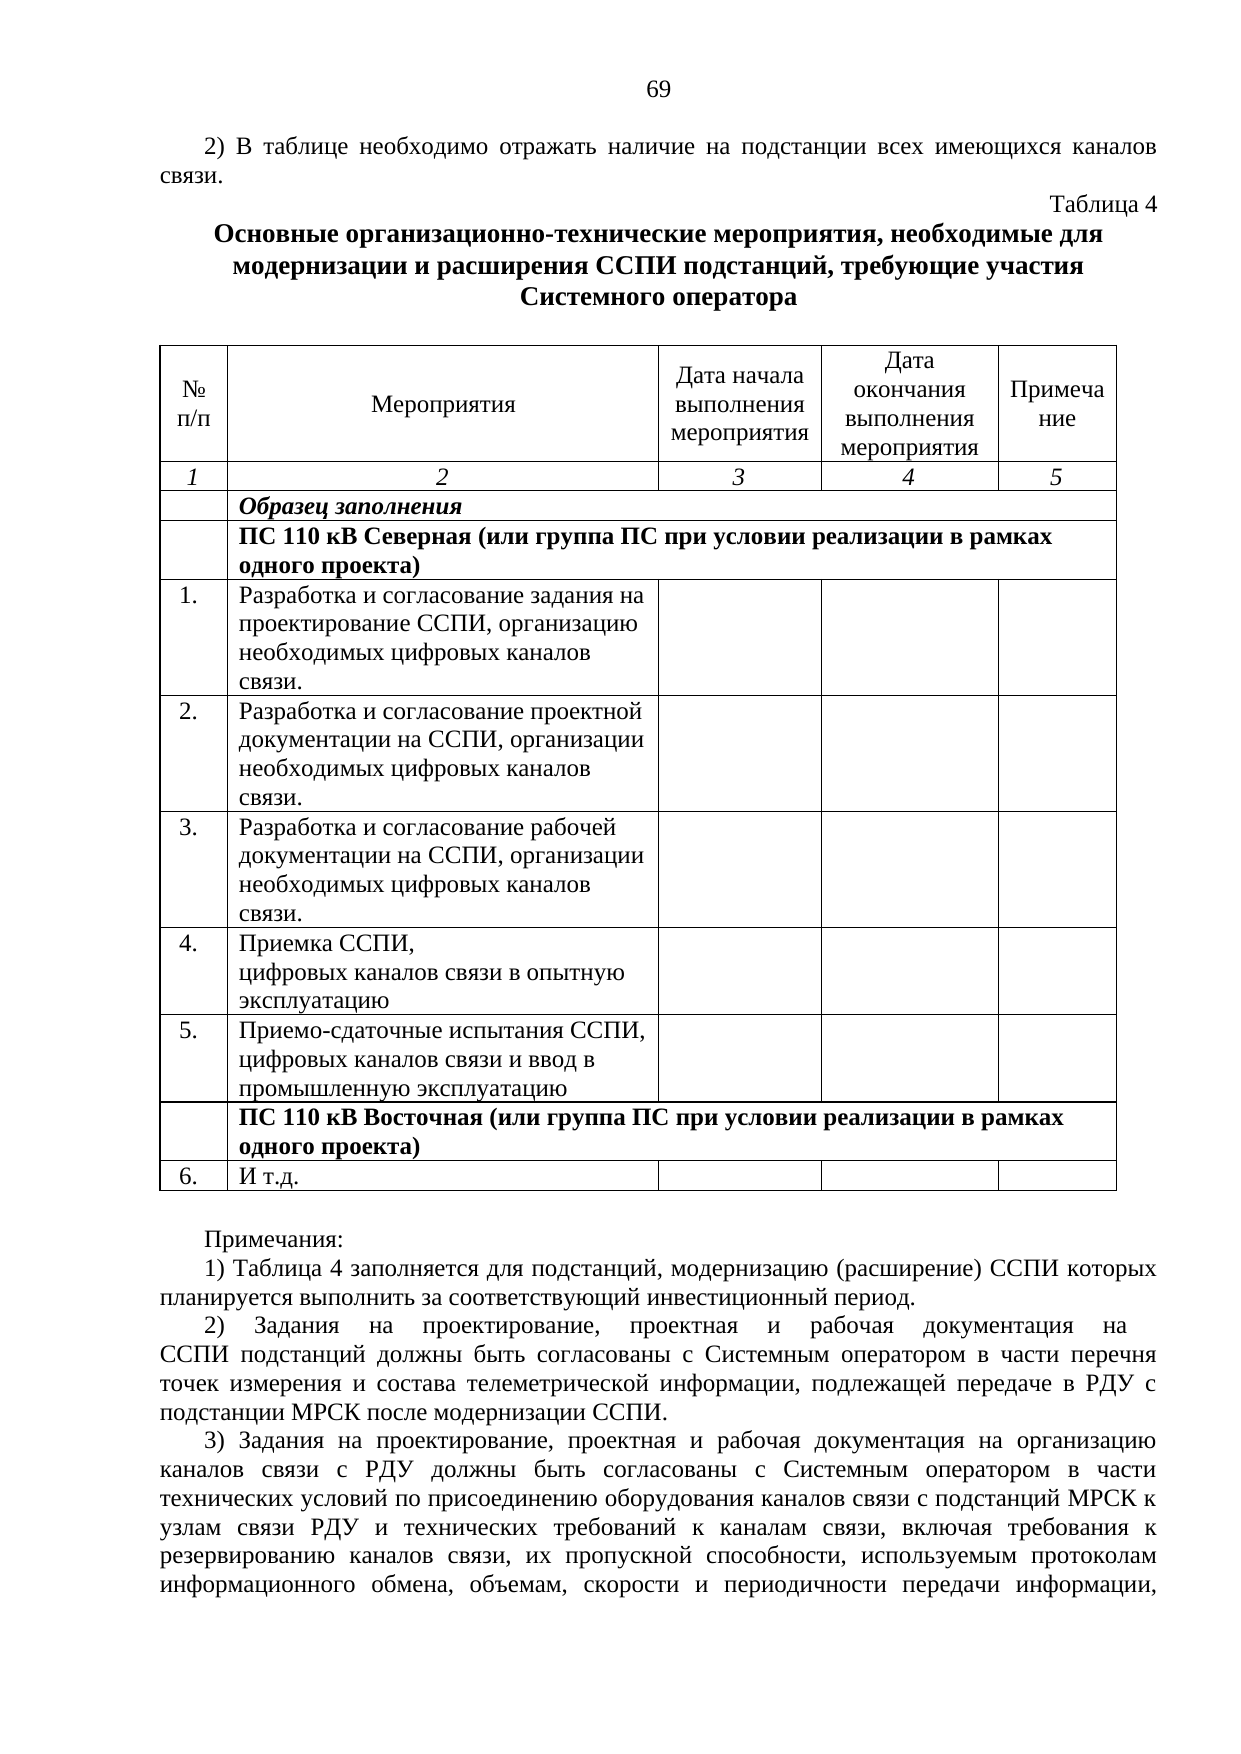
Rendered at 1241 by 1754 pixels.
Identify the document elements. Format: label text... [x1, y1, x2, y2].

table_cell 4 [822, 462, 998, 490]
table_cell [161, 696, 227, 811]
table_cell 3 [659, 462, 821, 490]
table_header Дата окончания выполнения мероприятия [822, 346, 998, 461]
table_cell Образец заполнения [228, 491, 1116, 520]
text Основные организационно-технические мероприятия, необходимые для модернизации и расширения ССПИ подстанций, требующие участия Системного оператора [159, 218, 1157, 311]
text 2) В таблице необходимо отражать наличие на подстанции всех имеющихся каналов связи. [159, 131, 1157, 189]
table_cell [161, 521, 227, 579]
table_cell [822, 928, 998, 1014]
table_cell Разработка и согласование рабочей документации на ССПИ, организации необходимых цифровых каналов связи. [228, 812, 658, 927]
table_cell 1 [161, 462, 227, 490]
table_cell [161, 491, 227, 520]
table_cell И т.д. [228, 1161, 658, 1190]
table_cell [999, 812, 1116, 927]
table_cell [659, 580, 821, 695]
table_cell [822, 1161, 998, 1190]
table_cell Разработка и согласование задания на проектирование ССПИ, организацию необходимых цифровых каналов связи. [228, 580, 658, 695]
table_cell [999, 928, 1116, 1014]
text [159, 1426, 1157, 1598]
table_header Примечание [999, 346, 1116, 461]
table_cell [999, 1015, 1116, 1101]
table_cell [659, 812, 821, 927]
table_cell [822, 580, 998, 695]
table_cell [659, 928, 821, 1014]
table_cell [659, 696, 821, 811]
table_cell Разработка и согласование проектной документации на ССПИ, организации необходимых цифровых каналов связи. [228, 696, 658, 811]
table_cell 5 [999, 462, 1116, 490]
table_header Мероприятия [228, 346, 658, 461]
text Примечания: [159, 1224, 1157, 1253]
table_cell [161, 812, 227, 927]
table_cell [822, 812, 998, 927]
table_cell ПС 110 кВ Северная (или группа ПС при условии реализации в рамках одного проекта) [228, 521, 1116, 579]
text 1) Таблица 4 заполняется для подстанций, модернизацию (расширение) ССПИ которых планируется выполнить за соответствующий инвестиционный период. [159, 1253, 1157, 1311]
table_cell [822, 696, 998, 811]
table_cell ПС 110 кВ Восточная (или группа ПС при условии реализации в рамках одного проекта) [228, 1103, 1116, 1160]
table_cell [999, 580, 1116, 695]
table_cell [161, 1015, 227, 1101]
table_cell Приемо-сдаточные испытания ССПИ, цифровых каналов связи и ввод в промышленную эксплуатацию [228, 1015, 658, 1101]
table_header № п/п [161, 346, 227, 461]
table_cell [161, 928, 227, 1014]
table_cell [999, 696, 1116, 811]
text Таблица 4 [159, 189, 1157, 218]
table_cell [659, 1015, 821, 1101]
table_cell [161, 580, 227, 695]
table_cell [822, 1015, 998, 1101]
table_header Дата начала выполнения мероприятия [659, 346, 821, 461]
text 2) Задания на проектирование, проектная и рабочая документация на ССПИ подстанций должны быть согласованы с Системным оператором в части перечня точек измерения и состава телеметрической информации, подлежащей передаче в РДУ с подстанции МРСК после модернизации ССПИ. [159, 1311, 1157, 1426]
table_cell 2 [228, 462, 658, 490]
table_cell [161, 1161, 227, 1190]
table_cell Приемка ССПИ, цифровых каналов связи в опытную эксплуатацию [228, 928, 658, 1014]
table_cell [161, 1103, 227, 1160]
table_cell [659, 1161, 821, 1190]
table_cell [999, 1161, 1116, 1190]
